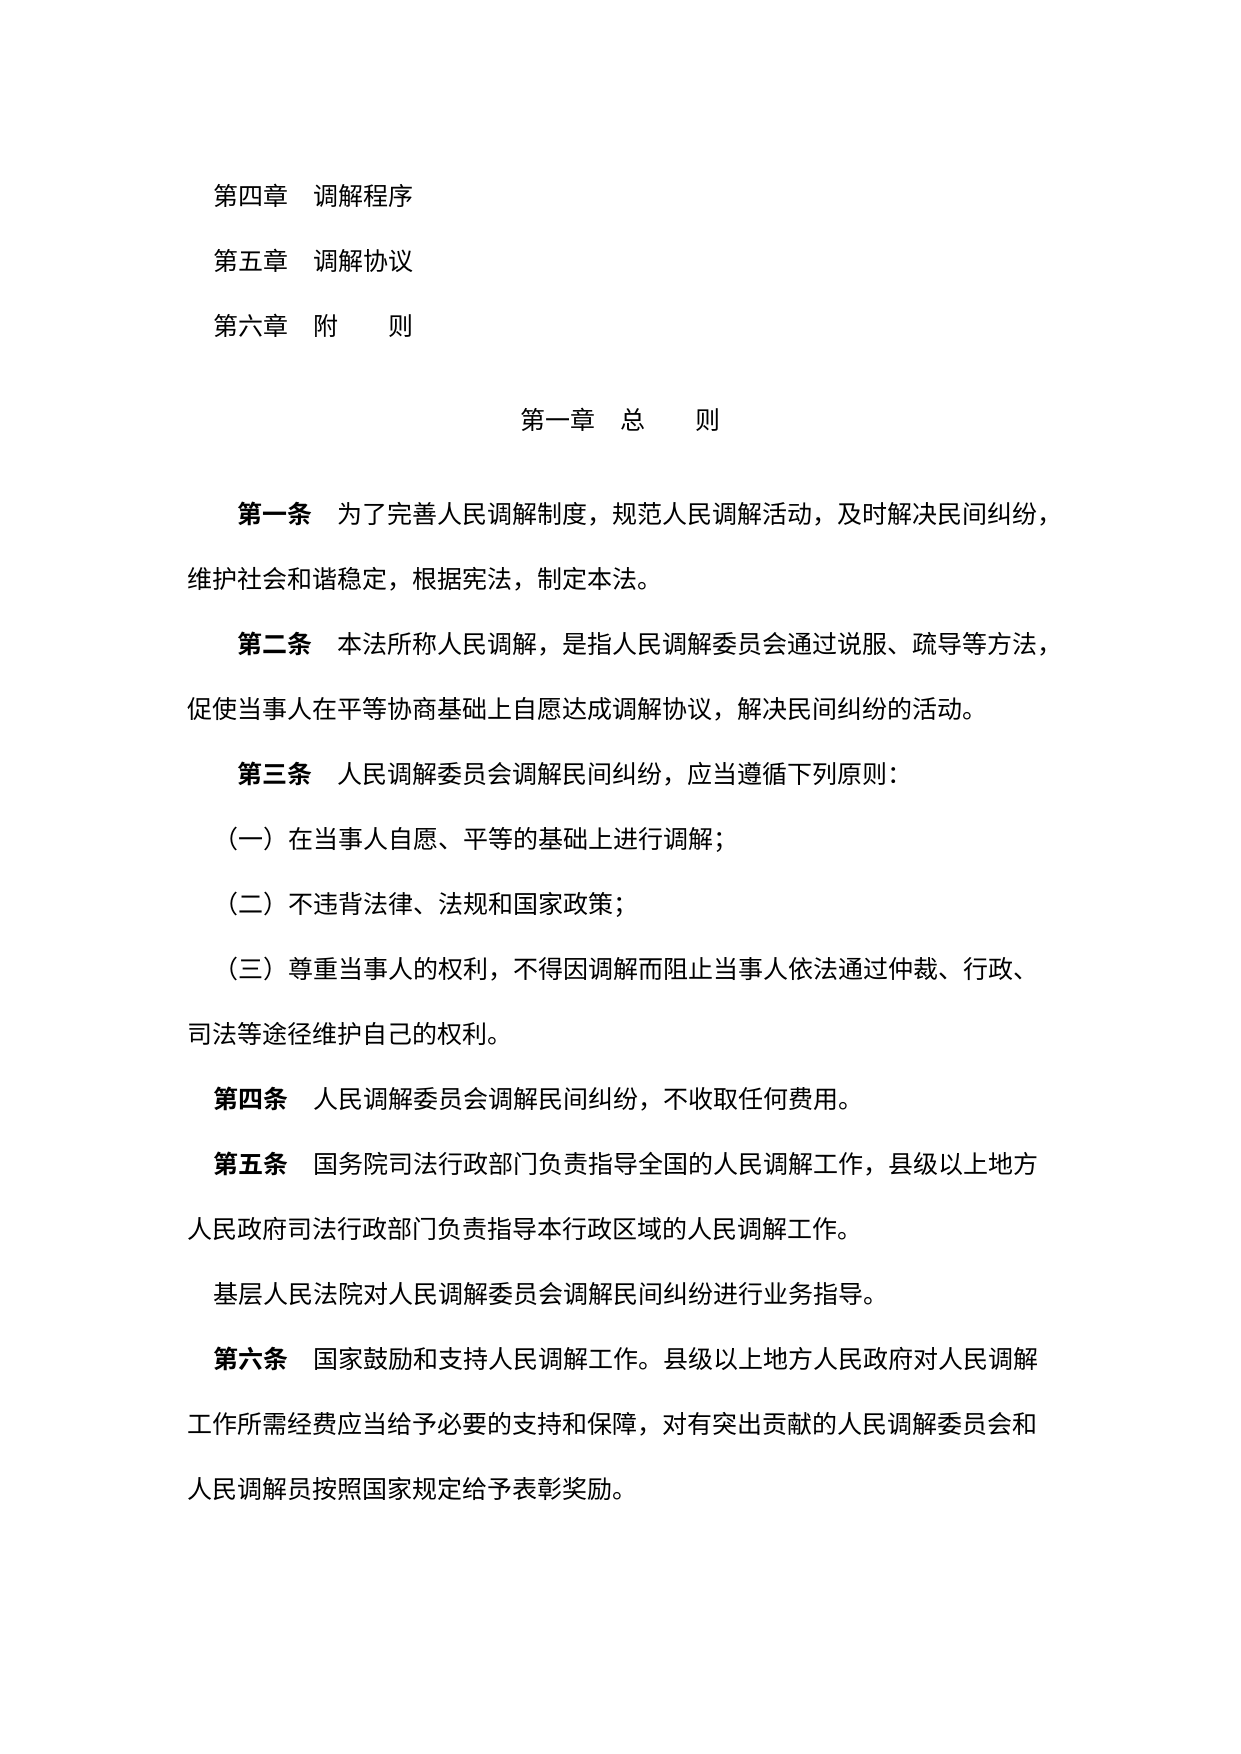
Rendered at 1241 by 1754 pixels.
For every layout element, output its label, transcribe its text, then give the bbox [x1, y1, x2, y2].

text 第一条 为了完善人民调解制度，规范人民调解活动，及时解决民间纠纷，维护社会和谐稳定，根据宪法，制定本法。 第二条 本法所称人民调解，是指人民调解委员会通过说服、疏导等方法，促使当事人在平等协商基础上自愿达成调解协议，解决民间纠纷的活动。 第三条 人民调解委员会调解民间纠纷，应当遵循下列原则： （一）在当事人自愿、平等的基础上进行调解； （二）不违背法律、法规和国家政策； （三）尊重当事人的权利，不得因调解而阻止当事人依法通过仲裁、行政、司法等途径维护自己的权利。 第四条 人民调解委员会调解民间纠纷，不收取任何费用。 第五条 国务院司法行政部门负责指导全国的人民调解工作，县级以上地方人民政府司法行政部门负责指导本行政区域的人民调解工作。 基层人民法院对人民调解委员会调解民间纠纷进行业务指导。 第六条 国家鼓励和支持人民调解工作。县级以上地方人民政府对人民调解工作所需经费应当给予必要的支持和保障，对有突出贡献的人民调解委员会和人民调解员按照国家规定给予表彰奖励。 [187, 480, 1053, 1520]
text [187, 162, 1053, 357]
text 第一章 总 则 [187, 386, 1053, 451]
